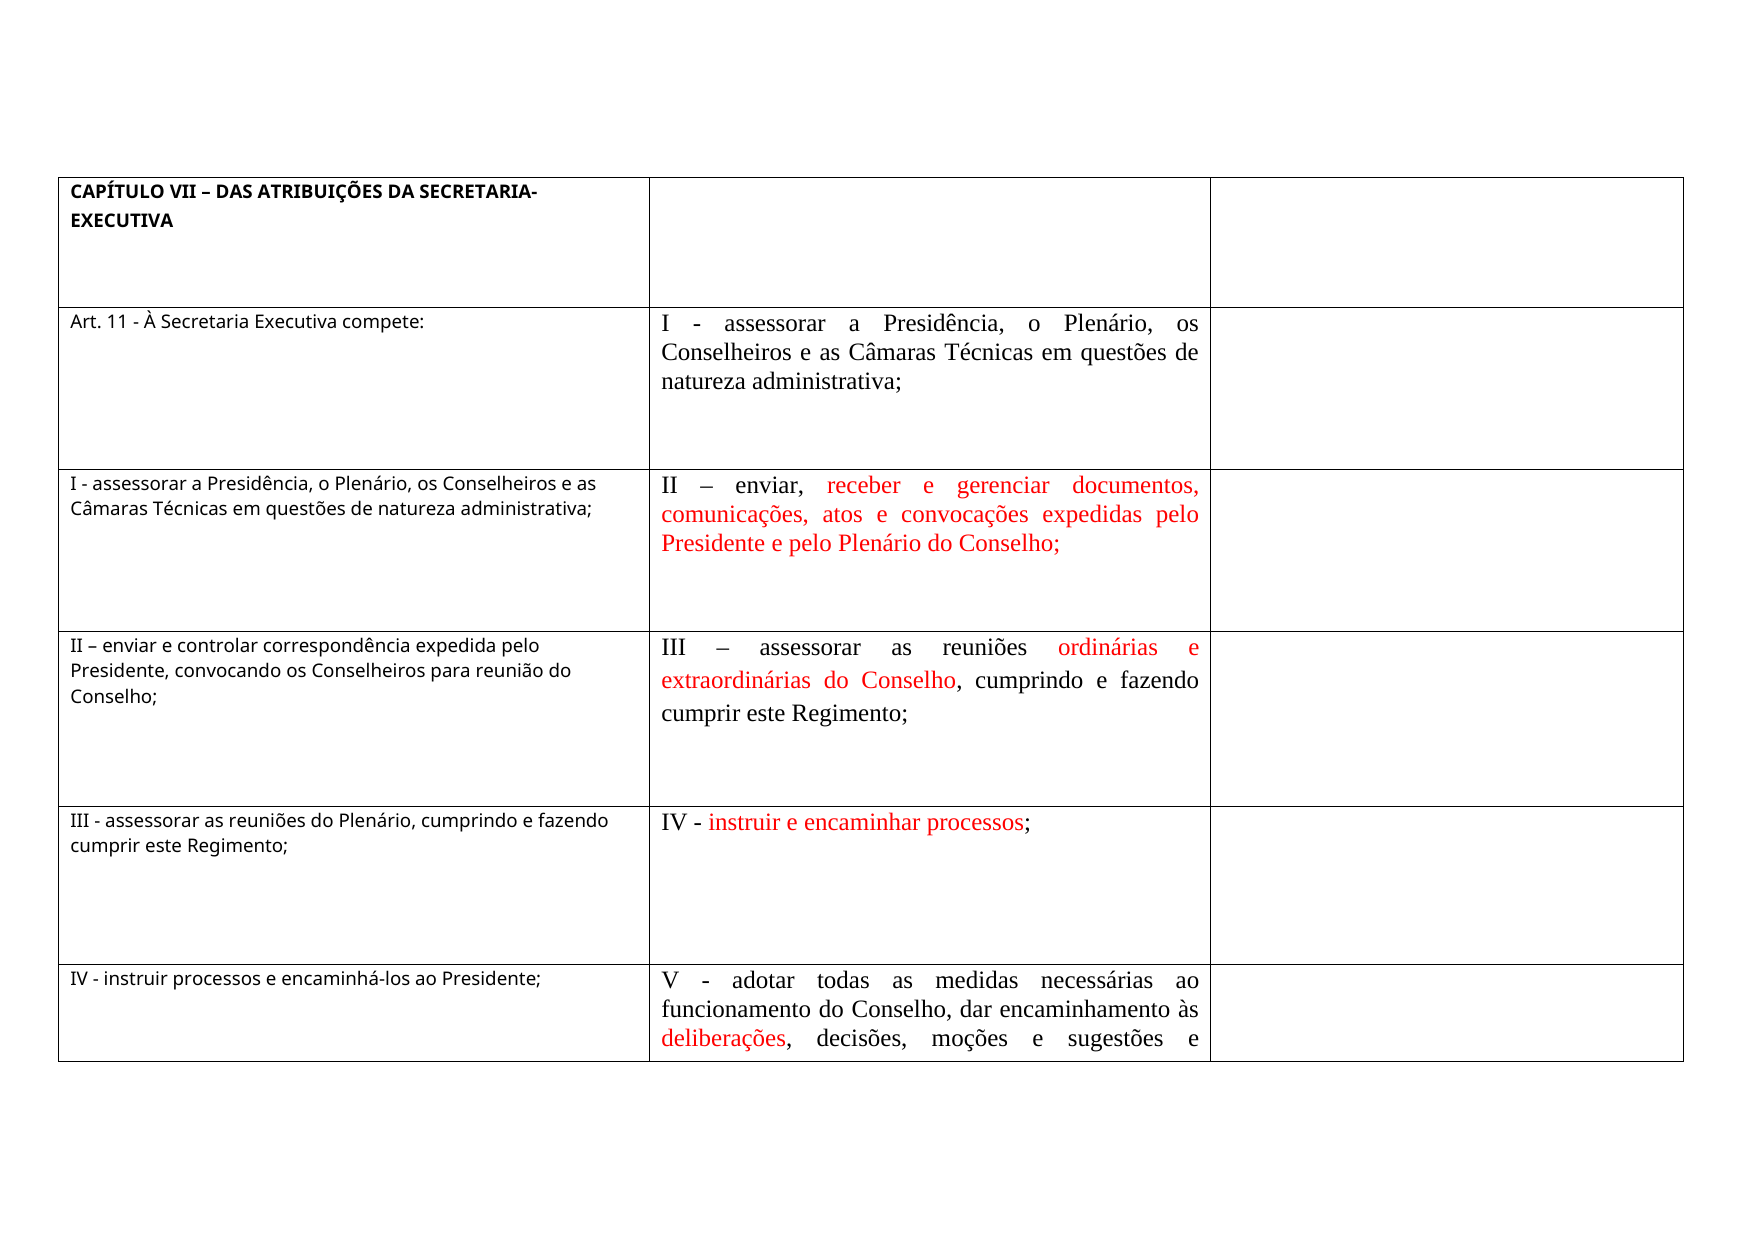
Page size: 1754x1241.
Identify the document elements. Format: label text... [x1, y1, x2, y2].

table_cell I - assessorar a Presidência, o Plenário, os Conselheiros e as Câmaras Técnicas em questões de natureza administrativa; [650, 308, 1210, 469]
table_cell [1211, 965, 1683, 1061]
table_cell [59, 965, 649, 1061]
table_cell II – enviar e controlar correspondência expedida pelo Presidente, convocando os Conselheiros para reunião do Conselho; [59, 632, 649, 806]
table_cell III - assessorar as reuniões do Plenário, cumprindo e fazendo cumprir este Regimento; [59, 807, 649, 964]
table_cell [1211, 308, 1683, 469]
table_cell III – assessorar as reuniões ordinárias e extraordinárias do Conselho, cumprindo e fazendo cumprir este Regimento; [650, 632, 1210, 806]
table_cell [650, 965, 1210, 1061]
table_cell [650, 178, 1210, 307]
table_cell I - assessorar a Presidência, o Plenário, os Conselheiros e as Câmaras Técnicas em questões de natureza administrativa; [59, 470, 649, 631]
table_cell IV - instruir e encaminhar processos; [650, 807, 1210, 964]
table_cell II – enviar, receber e gerenciar documentos, comunicações, atos e convocações expedidas pelo Presidente e pelo Plenário do Conselho; [650, 470, 1210, 631]
table_cell Art. 11 - À Secretaria Executiva compete: [59, 308, 649, 469]
table_cell [1211, 807, 1683, 964]
table_cell [1211, 470, 1683, 631]
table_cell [59, 178, 649, 307]
table_cell [1211, 178, 1683, 307]
table_cell [1211, 632, 1683, 806]
